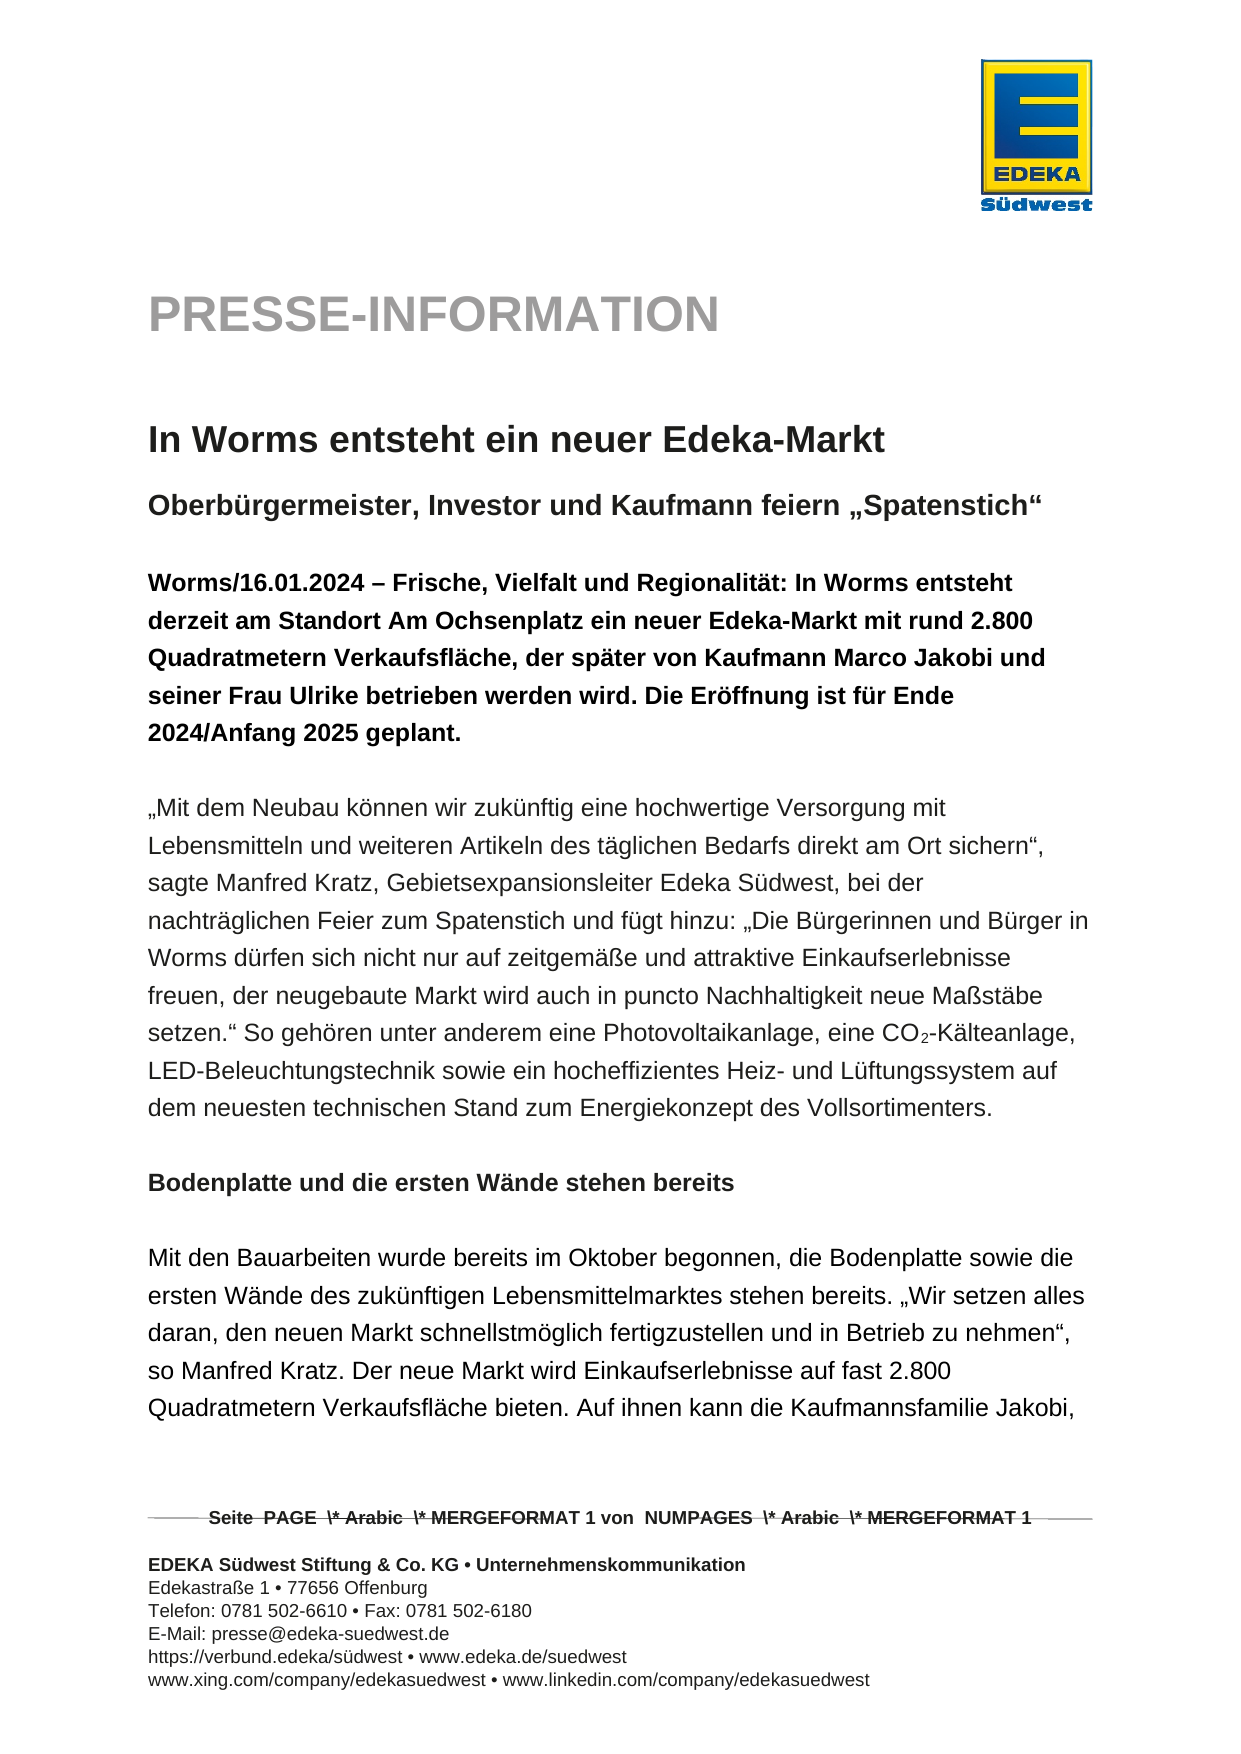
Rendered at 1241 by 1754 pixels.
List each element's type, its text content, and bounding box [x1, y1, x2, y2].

text Bodenplatte und die ersten Wände stehen bereits [148, 1162, 1092, 1199]
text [148, 1237, 1092, 1424]
text „Mit dem Neubau können wir zukünftig eine hochwertige Versorgung mit Lebensmitteln und weiteren Artikeln des täglichen Bedarfs direkt am Ort sichern“, sagte Manfred Kratz, Gebietsexpansionsleiter Edeka Südwest, bei der nachträglichen Feier zum Spatenstich und fügt hinzu: „Die Bürgerinnen und Bürger in Worms dürfen sich nicht nur auf zeitgemäße und attraktive Einkaufserlebnisse freuen, der neugebaute Markt wird auch in puncto Nachhaltigkeit neue Maßstäbe setzen.“ So gehören unter anderem eine Photovoltaikanlage, eine CO2-Kälteanlage, LED-Beleuchtungstechnik sowie ein hocheffizientes Heiz- und Lüftungssystem auf dem neuesten technischen Stand zum Energiekonzept des Vollsortimenters. [148, 787, 1092, 1124]
text / – Frische, Vielfalt und Regionalität: In Worms entsteht derzeit am Standort Am Ochsenplatz ein neuer Edeka-Markt mit rund 2.800 Quadratmetern Verkaufsfläche, der später von Kaufmann Marco Jakobi und seiner Frau Ulrike betrieben werden wird. Die Eröffnung ist für Ende 2024/Anfang 2025 geplant. [148, 562, 1092, 749]
picture [980, 59, 1093, 211]
